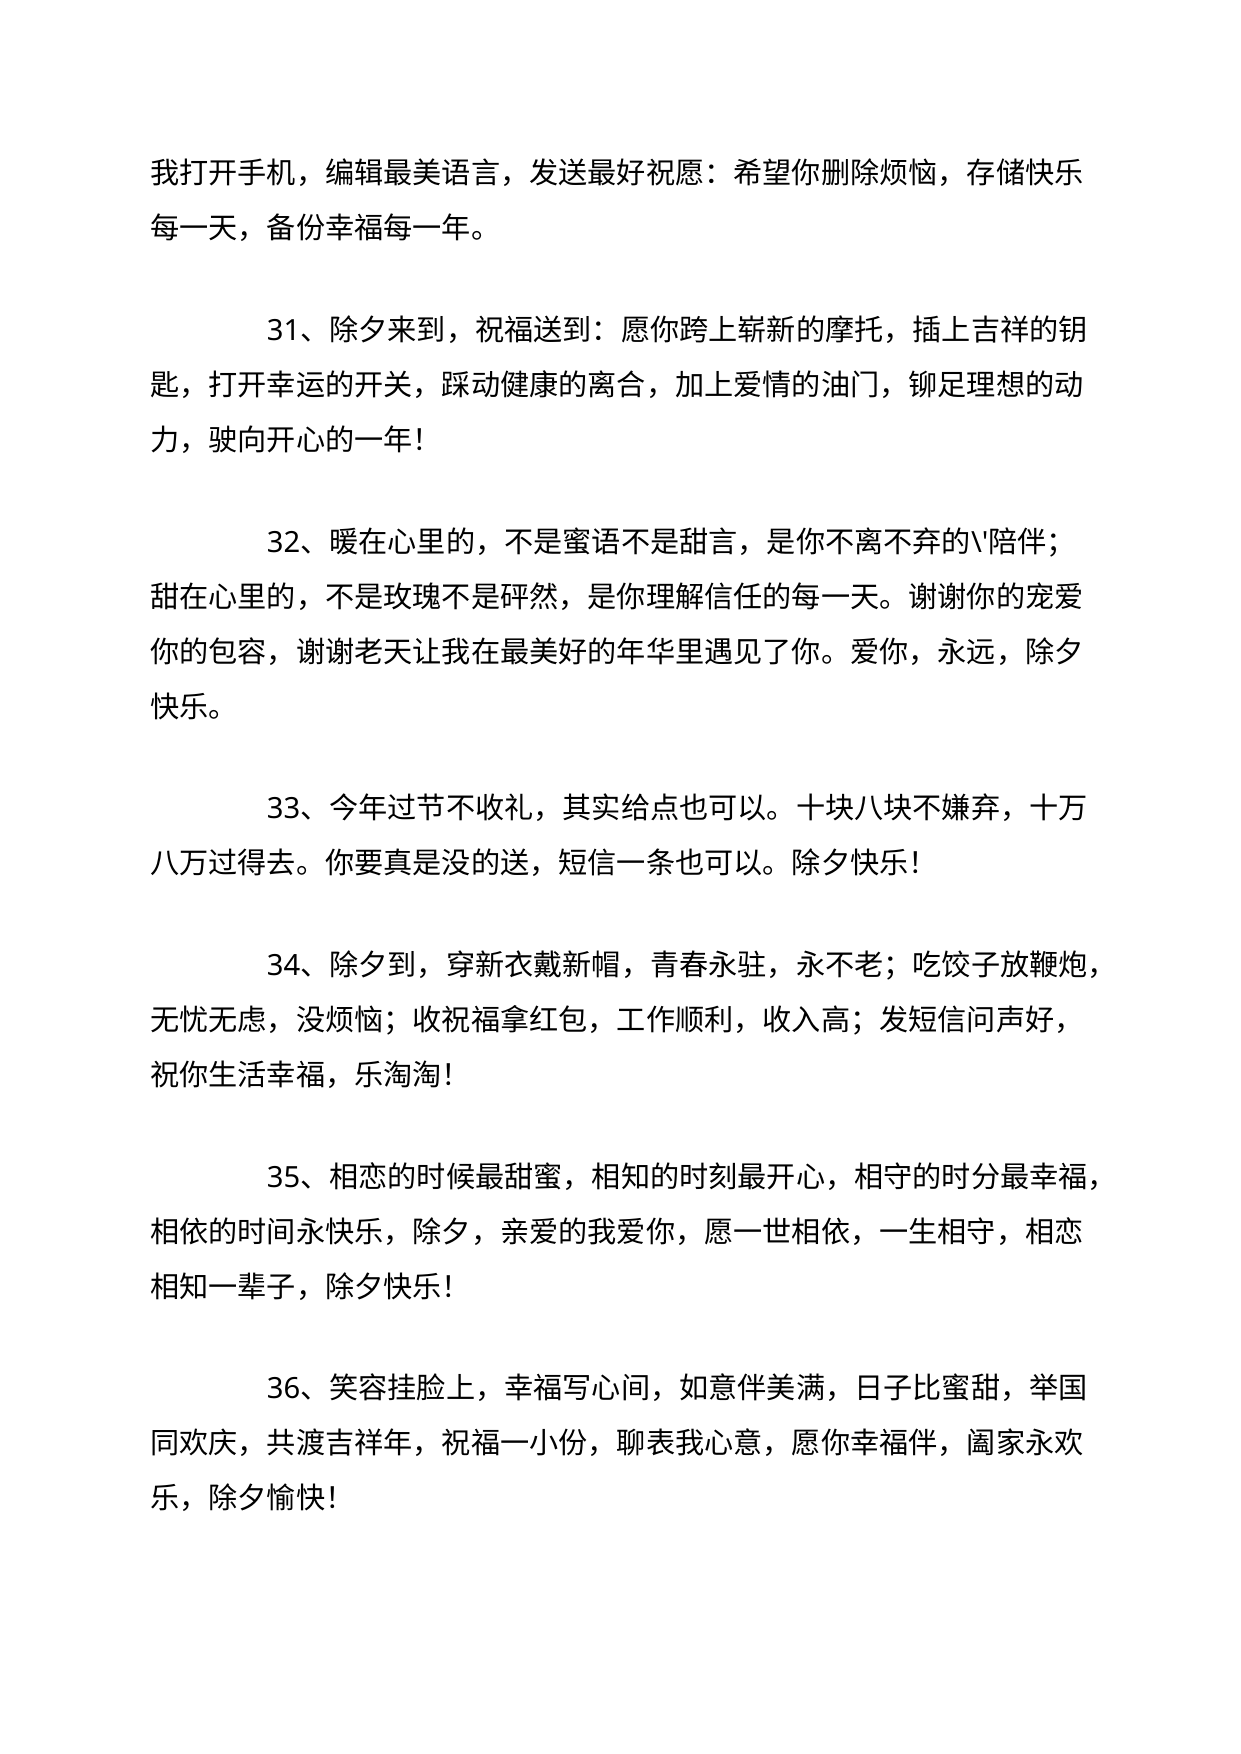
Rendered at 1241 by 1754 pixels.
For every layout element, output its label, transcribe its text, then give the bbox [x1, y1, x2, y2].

text 33、今年过节不收礼，其实给点也可以。十块八块不嫌弃，十万八万过得去。你要真是没的送，短信一条也可以。除夕快乐！ [150, 785, 1090, 882]
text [150, 150, 1090, 247]
text 31、除夕来到，祝福送到：愿你跨上崭新的摩托，插上吉祥的钥匙，打开幸运的开关，踩动健康的离合，加上爱情的油门，铆足理想的动力，驶向开心的一年！ [150, 307, 1090, 459]
text 34、除夕到，穿新衣戴新帽，青春永驻，永不老；吃饺子放鞭炮，无忧无虑，没烦恼；收祝福拿红包，工作顺利，收入高；发短信问声好，祝你生活幸福，乐淘淘！ [150, 942, 1090, 1094]
text 35、相恋的时候最甜蜜，相知的时刻最开心，相守的时分最幸福，相依的时间永快乐，除夕，亲爱的我爱你，愿一世相依，一生相守，相恋相知一辈子，除夕快乐！ [150, 1153, 1090, 1306]
text 32、暖在心里的，不是蜜语不是甜言，是你不离不弃的\'陪伴；甜在心里的，不是玫瑰不是砰然，是你理解信任的每一天。谢谢你的宠爱你的包容，谢谢老天让我在最美好的年华里遇见了你。爱你，永远，除夕快乐。 [150, 518, 1090, 725]
text 36、笑容挂脸上，幸福写心间，如意伴美满，日子比蜜甜，举国同欢庆，共渡吉祥年，祝福一小份，聊表我心意，愿你幸福伴，阖家永欢乐，除夕愉快！ [150, 1365, 1090, 1517]
